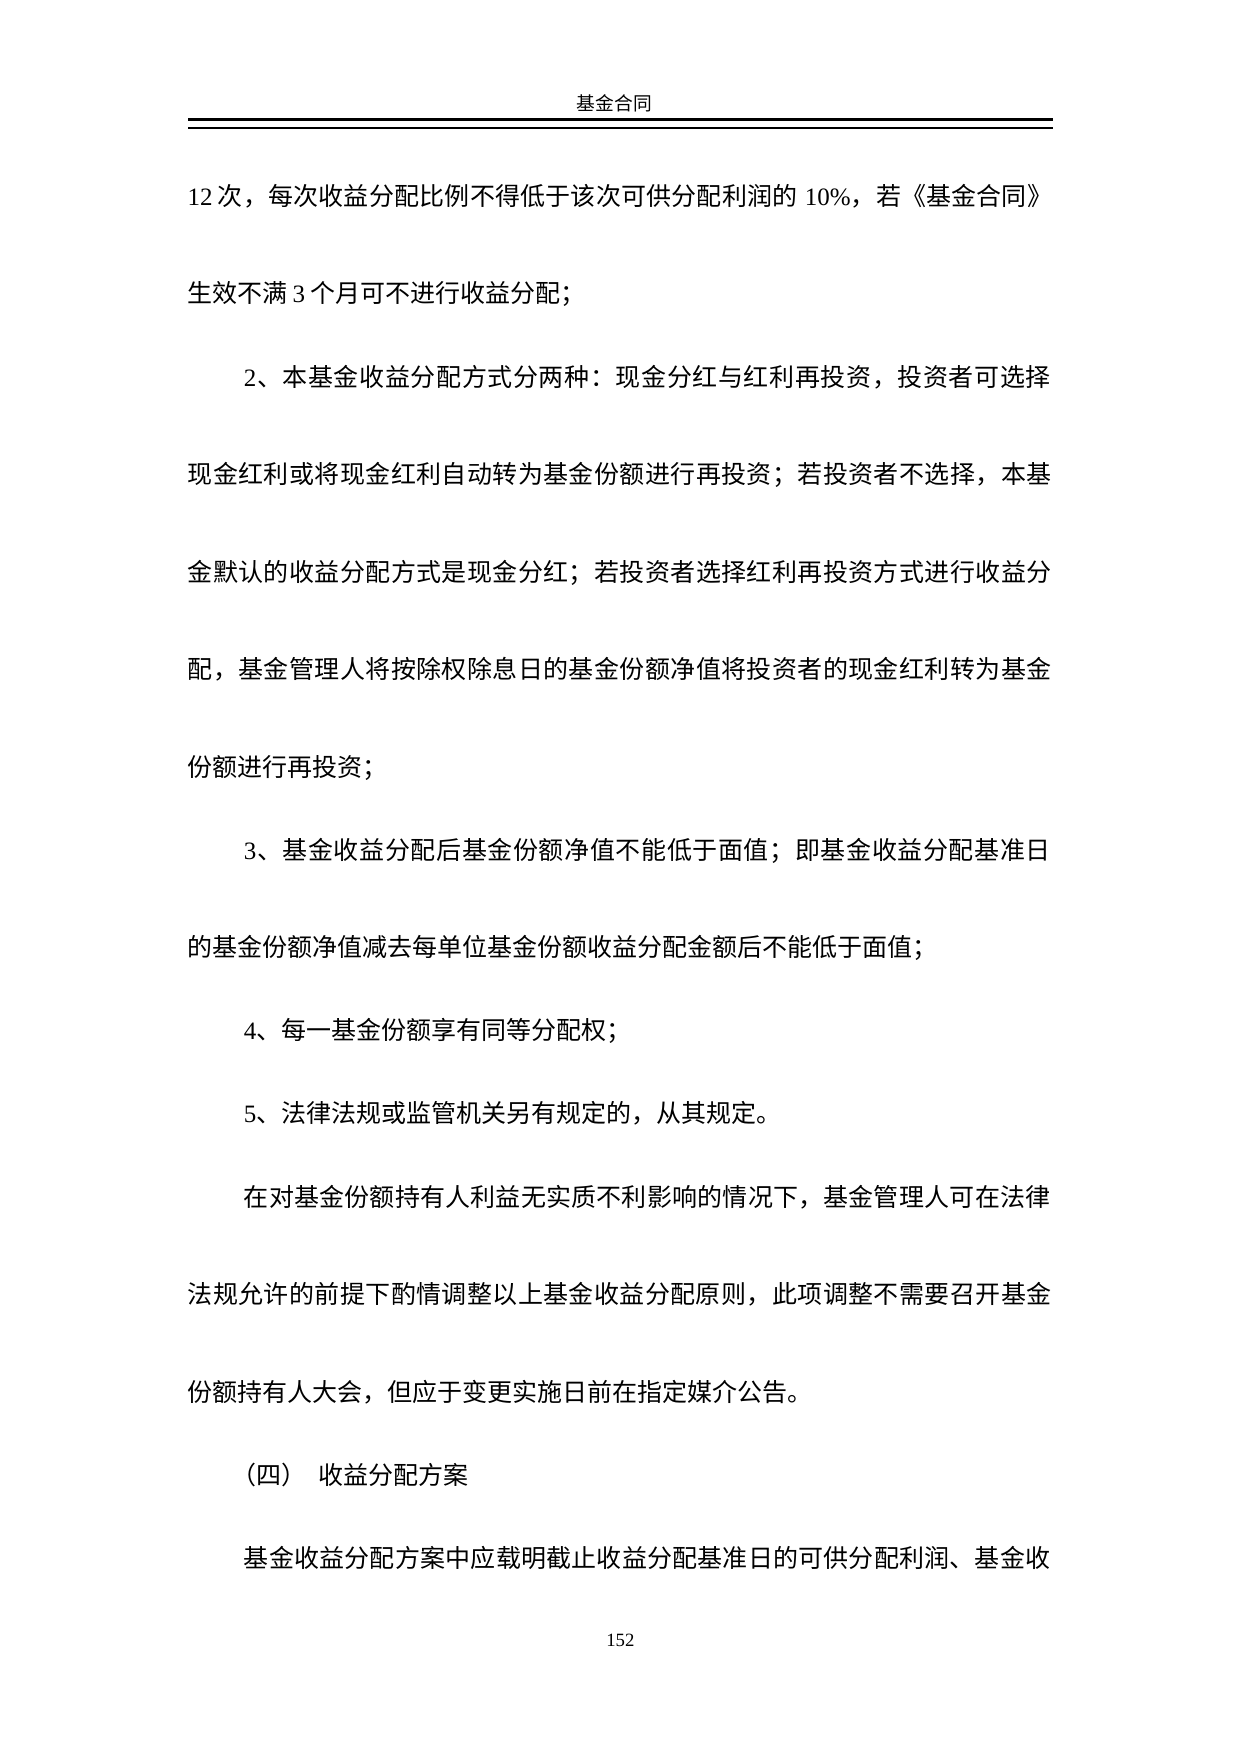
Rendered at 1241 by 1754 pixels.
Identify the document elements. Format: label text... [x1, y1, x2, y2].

text 2、本基金收益分配方式分两种：现金分红与红利再投资，投资者可选择现金红利或将现金红利自动转为基金份额进行再投资；若投资者不选择，本基金默认的收益分配方式是现金分红；若投资者选择红利再投资方式进行收益分配，基金管理人将按除权除息日的基金份额净值将投资者的现金红利转为基金份额进行再投资； [187, 343, 1053, 798]
text 3、基金收益分配后基金份额净值不能低于面值；即基金收益分配基准日的基金份额净值减去每单位基金份额收益分配金额后不能低于面值； [187, 816, 1053, 978]
list 收益分配方案 [231, 1441, 1053, 1506]
text 5、法律法规或监管机关另有规定的，从其规定。 [187, 1079, 1053, 1144]
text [187, 162, 1053, 324]
text 在对基金份额持有人利益无实质不利影响的情况下，基金管理人可在法律法规允许的前提下酌情调整以上基金收益分配原则，此项调整不需要召开基金份额持有人大会，但应于变更实施日前在指定媒介公告。 [187, 1163, 1053, 1423]
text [187, 1524, 1053, 1589]
text 4、每一基金份额享有同等分配权； [187, 996, 1053, 1061]
